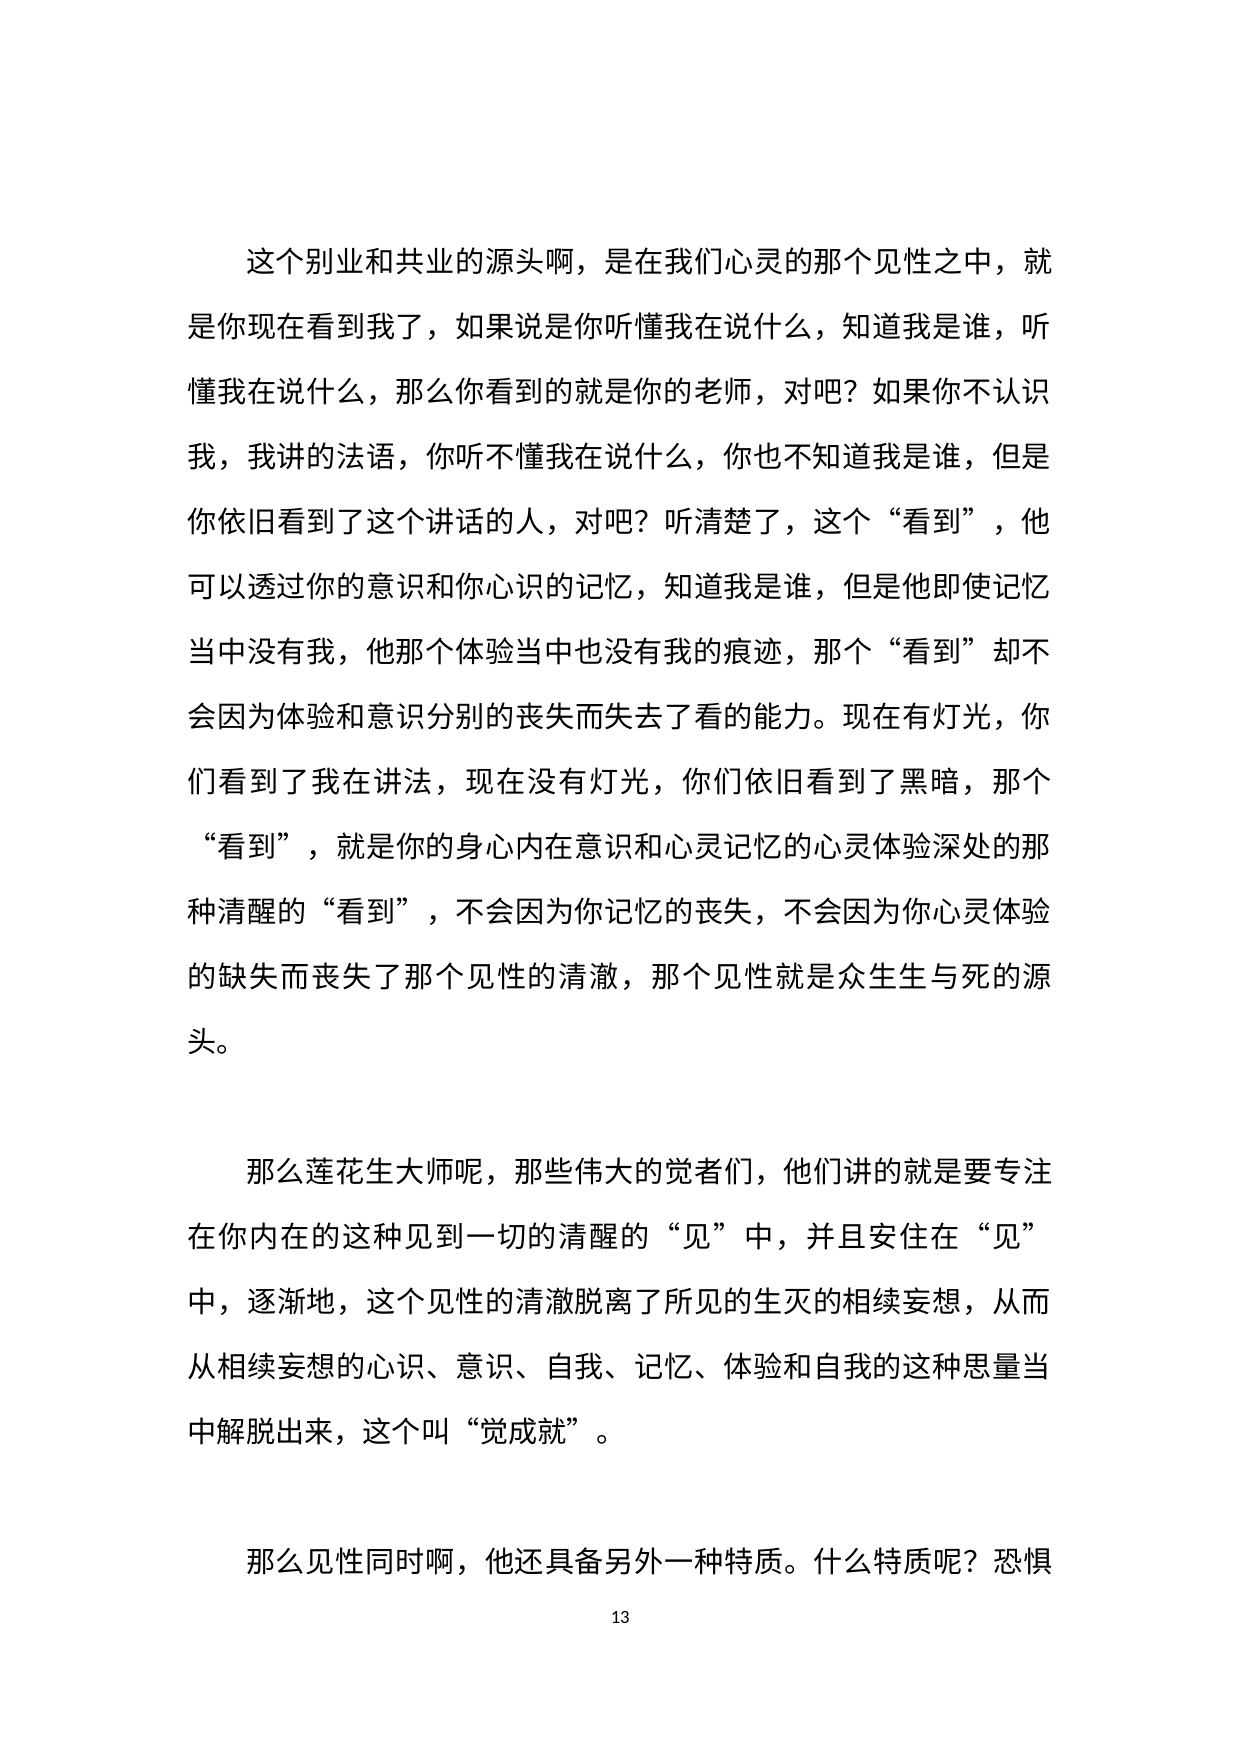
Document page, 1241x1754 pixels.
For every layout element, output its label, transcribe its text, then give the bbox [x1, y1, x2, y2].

text 那么莲花生大师呢，那些伟大的觉者们，他们讲的就是要专注在你内在的这种见到一切的清醒的“见”中，并且安住在“见”中，逐渐地，这个见性的清澈脱离了所见的生灭的相续妄想，从而从相续妄想的心识、意识、自我、记忆、体验和自我的这种思量当中解脱出来，这个叫“觉成就”。 [187, 1137, 1053, 1462]
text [187, 1527, 1053, 1592]
text 这个别业和共业的源头啊，是在我们心灵的那个见性之中，就是你现在看到我了，如果说是你听懂我在说什么，知道我是谁，听懂我在说什么，那么你看到的就是你的老师，对吧？如果你不认识我，我讲的法语，你听不懂我在说什么，你也不知道我是谁，但是你依旧看到了这个讲话的人，对吧？听清楚了，这个“看到”，他可以透过你的意识和你心识的记忆，知道我是谁，但是他即使记忆当中没有我，他那个体验当中也没有我的痕迹，那个“看到”却不会因为体验和意识分别的丧失而失去了看的能力。现在有灯光，你们看到了我在讲法，现在没有灯光，你们依旧看到了黑暗，那个“看到”，就是你的身心内在意识和心灵记忆的心灵体验深处的那种清醒的“看到”，不会因为你记忆的丧失，不会因为你心灵体验的缺失而丧失了那个见性的清澈，那个见性就是众生生与死的源头。 [187, 227, 1053, 1072]
